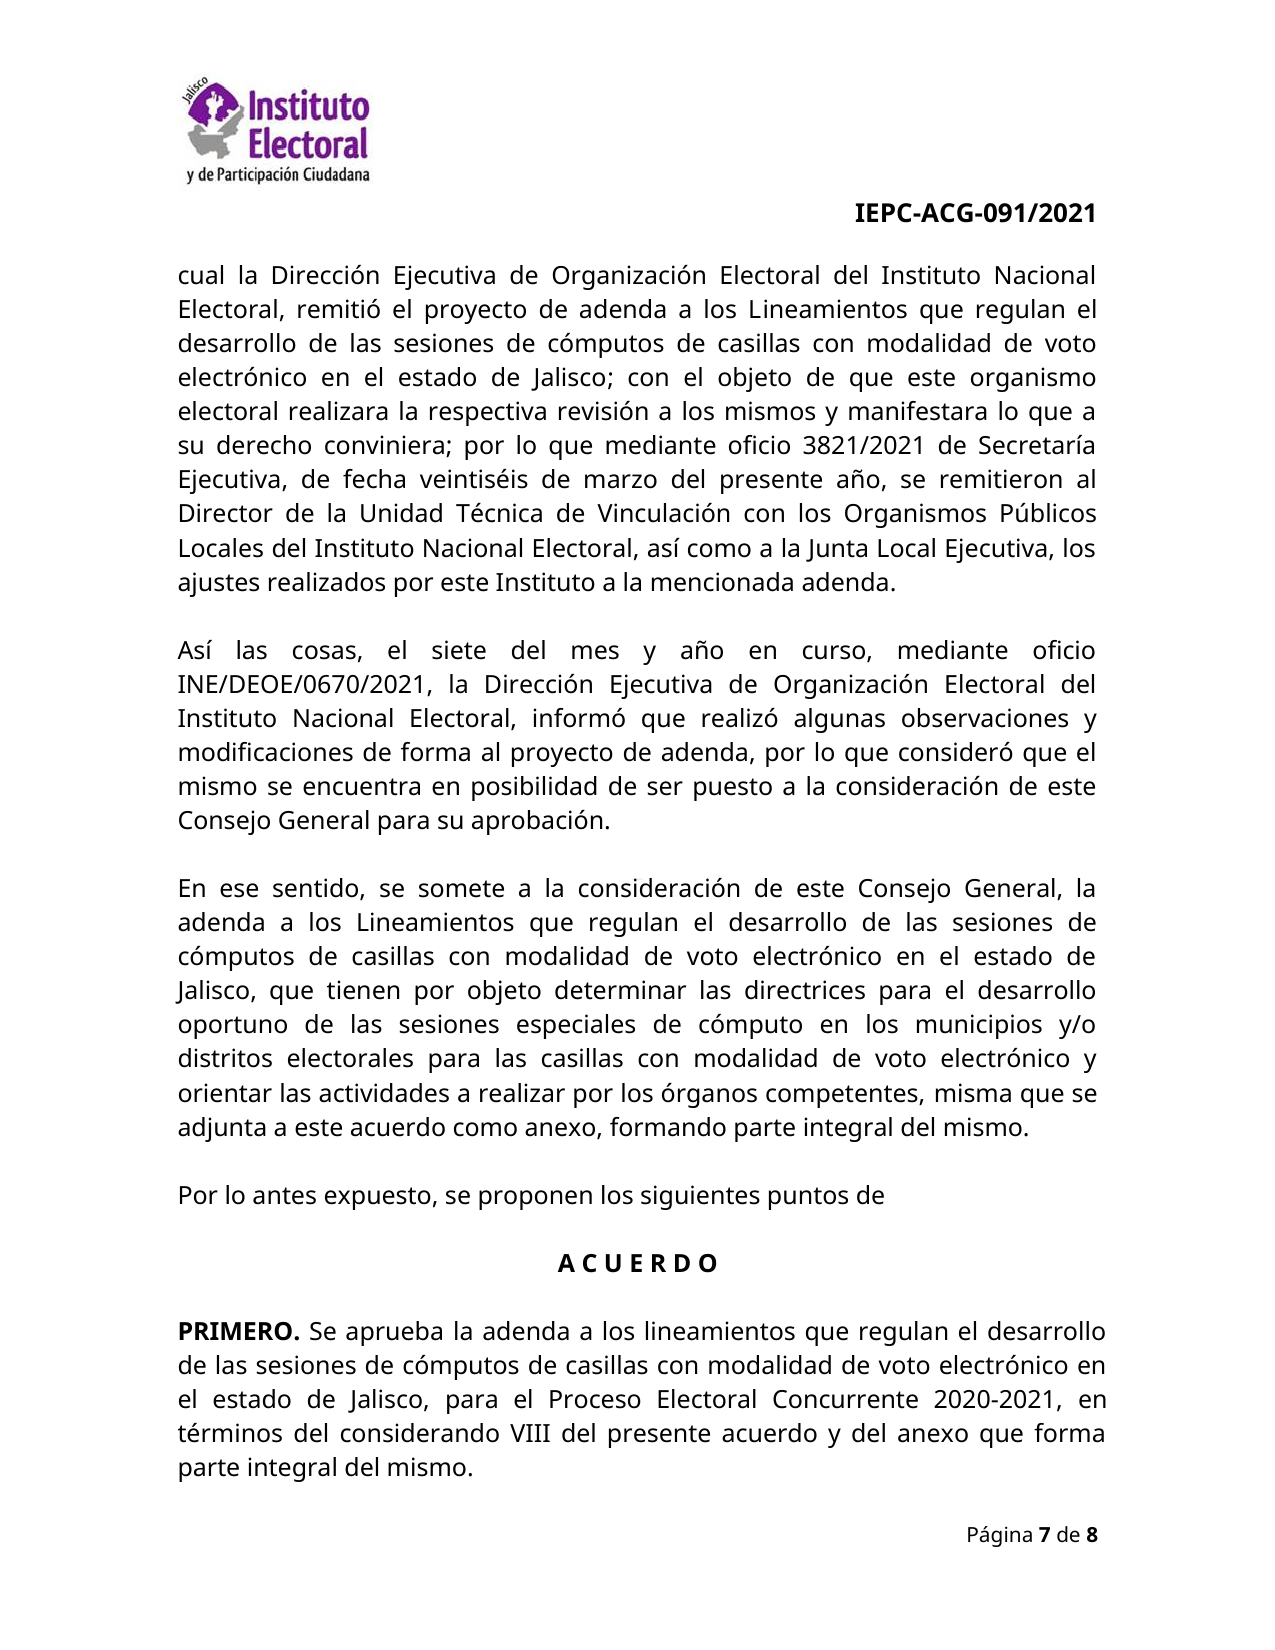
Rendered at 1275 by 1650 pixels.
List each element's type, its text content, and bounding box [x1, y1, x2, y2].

text A C U E R D O [177, 1246, 1098, 1279]
text PRIMERO. Se aprueba la adenda a los lineamientos que regulan el desarrollo de las sesiones de cómputos de casillas con modalidad de voto electrónico en el estado de Jalisco, para el Proceso Electoral Concurrente 2020-2021, en términos del considerando VIII del presente acuerdo y del anexo que forma parte integral del mismo. [177, 1314, 1107, 1484]
text En ese sentido, se somete a la consideración de este Consejo General, la adenda a los Lineamientos que regulan el desarrollo de las sesiones de cómputos de casillas con modalidad de voto electrónico en el estado de Jalisco, que tienen por objeto determinar las directrices para el desarrollo oportuno de las sesiones especiales de cómputo en los municipios y/o distritos electorales para las casillas con modalidad de voto electrónico y orientar las actividades a realizar por los órganos competentes, misma que se adjunta a este acuerdo como anexo, formando parte integral del mismo. [177, 871, 1098, 1143]
text Así las cosas, el siete del mes y año en curso, mediante oficio INE/DEOE/0670/2021, la Dirección Ejecutiva de Organización Electoral del Instituto Nacional Electoral, informó que realizó algunas observaciones y modificaciones de forma al proyecto de adenda, por lo que consideró que el mismo se encuentra en posibilidad de ser puesto a la consideración de este Consejo General para su aprobación. [177, 632, 1098, 837]
text Por lo antes expuesto, se proponen los siguientes puntos de [177, 1177, 1098, 1211]
picture [177, 73, 374, 195]
